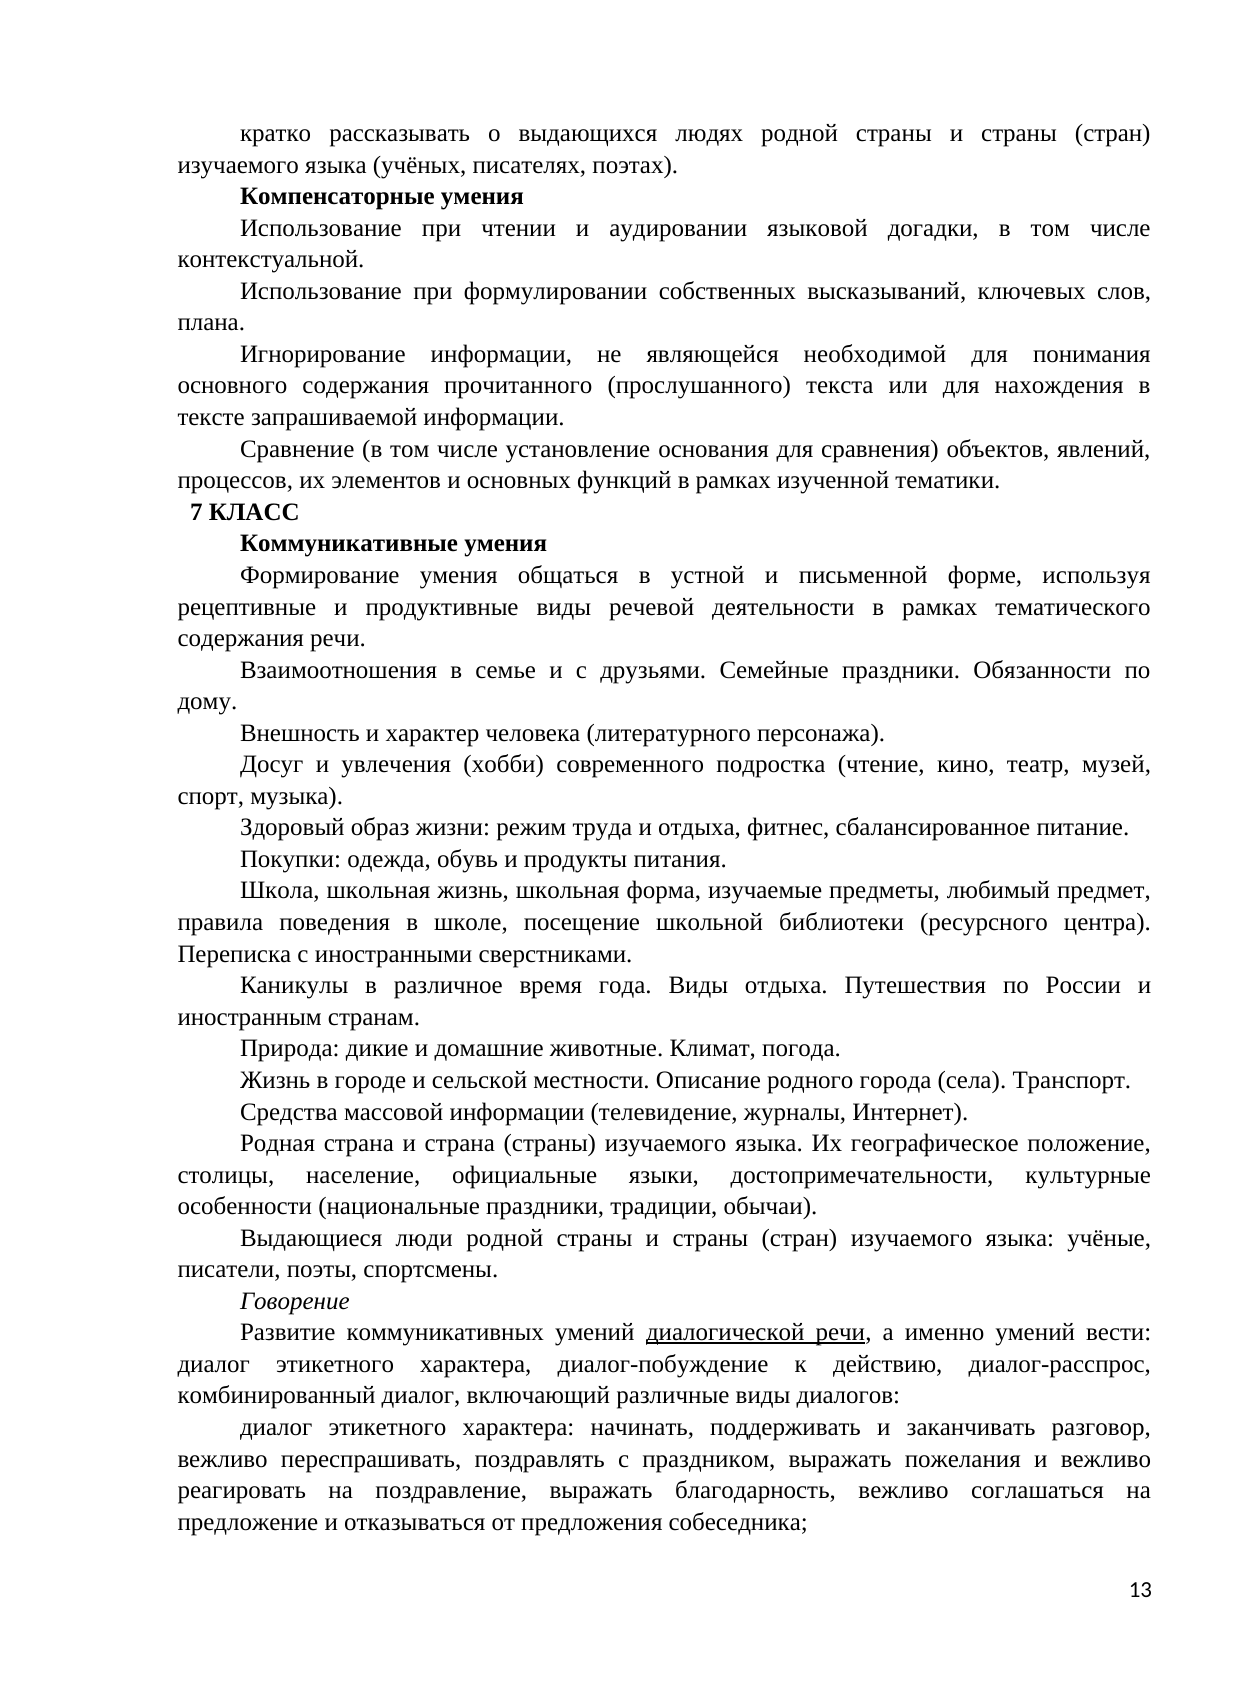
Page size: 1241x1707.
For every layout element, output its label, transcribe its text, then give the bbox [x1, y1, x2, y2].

text Покупки: одежда, обувь и продукты питания. [177, 844, 1152, 873]
text Использование при чтении и аудировании языковой догадки, в том числе контекстуальной. [177, 213, 1152, 273]
text Внешность и характер человека (литературного персонажа). [177, 718, 1152, 747]
text Школа, школьная жизнь, школьная форма, изучаемые предметы, любимый предмет, правила поведения в школе, посещение школьной библиотеки (ресурсного центра). Переписка с иностранными сверстниками. [177, 876, 1152, 967]
text Компенсаторные умения [177, 181, 1152, 210]
text кратко рассказывать о выдающихся людях родной страны и страны (стран) изучаемого языка (учёных, писателях, поэтах). [177, 118, 1152, 178]
text Выдающиеся люди родной страны и страны (стран) изучаемого языка: учёные, писатели, поэты, спортсмены. [177, 1223, 1152, 1283]
text 7 КЛАСС [190, 497, 1152, 526]
text диалог этикетного характера: начинать, поддерживать и заканчивать разговор, вежливо переспрашивать, поздравлять с праздником, выражать пожелания и вежливо реагировать на поздравление, выражать благодарность, вежливо соглашаться на предложение и отказываться от предложения собеседника; [177, 1412, 1152, 1536]
text Родная страна и страна (страны) изучаемого языка. Их географическое положение, столицы, население, официальные языки, достопримечательности, культурные особенности (национальные праздники, традиции, обычаи). [177, 1128, 1152, 1220]
text Досуг и увлечения (хобби) современного подростка (чтение, кино, театр, музей, спорт, музыка). [177, 749, 1152, 810]
text Взаимоотношения в семье и с друзьями. Семейные праздники. Обязанности по дому. [177, 655, 1152, 715]
text Формирование умения общаться в устной и письменной форме, используя рецептивные и продуктивные виды речевой деятельности в рамках тематического содержания речи. [177, 560, 1152, 652]
text Игнорирование информации, не являющейся необходимой для понимания основного содержания прочитанного (прослушанного) текста или для нахождения в тексте запрашиваемой информации. [177, 339, 1152, 431]
text Развитие коммуникативных умений диалогической речи, а именно умений вести: диалог этикетного характера, диалог-побуждение к действию, диалог-расспрос, комбинированный диалог, включающий различные виды диалогов: [177, 1317, 1152, 1409]
text Здоровый образ жизни: режим труда и отдыха, фитнес, сбалансированное питание. [177, 812, 1152, 841]
text Природа: дикие и домашние животные. Климат, погода. [177, 1033, 1152, 1062]
text Жизнь в городе и сельской местности. Описание родного города (села). Транспорт. [177, 1065, 1152, 1094]
text Использование при формулировании собственных высказываний, ключевых слов, плана. [177, 276, 1152, 336]
text Сравнение (в том числе установление основания для сравнения) объектов, явлений, процессов, их элементов и основных функций в рамках изученной тематики. [177, 434, 1152, 494]
text Говорение [177, 1286, 1152, 1315]
text Коммуникативные умения [177, 528, 1152, 557]
text Каникулы в различное время года. Виды отдыха. Путешествия по России и иностранным странам. [177, 970, 1152, 1031]
text Средства массовой информации (телевидение, журналы, Интернет). [177, 1097, 1152, 1125]
